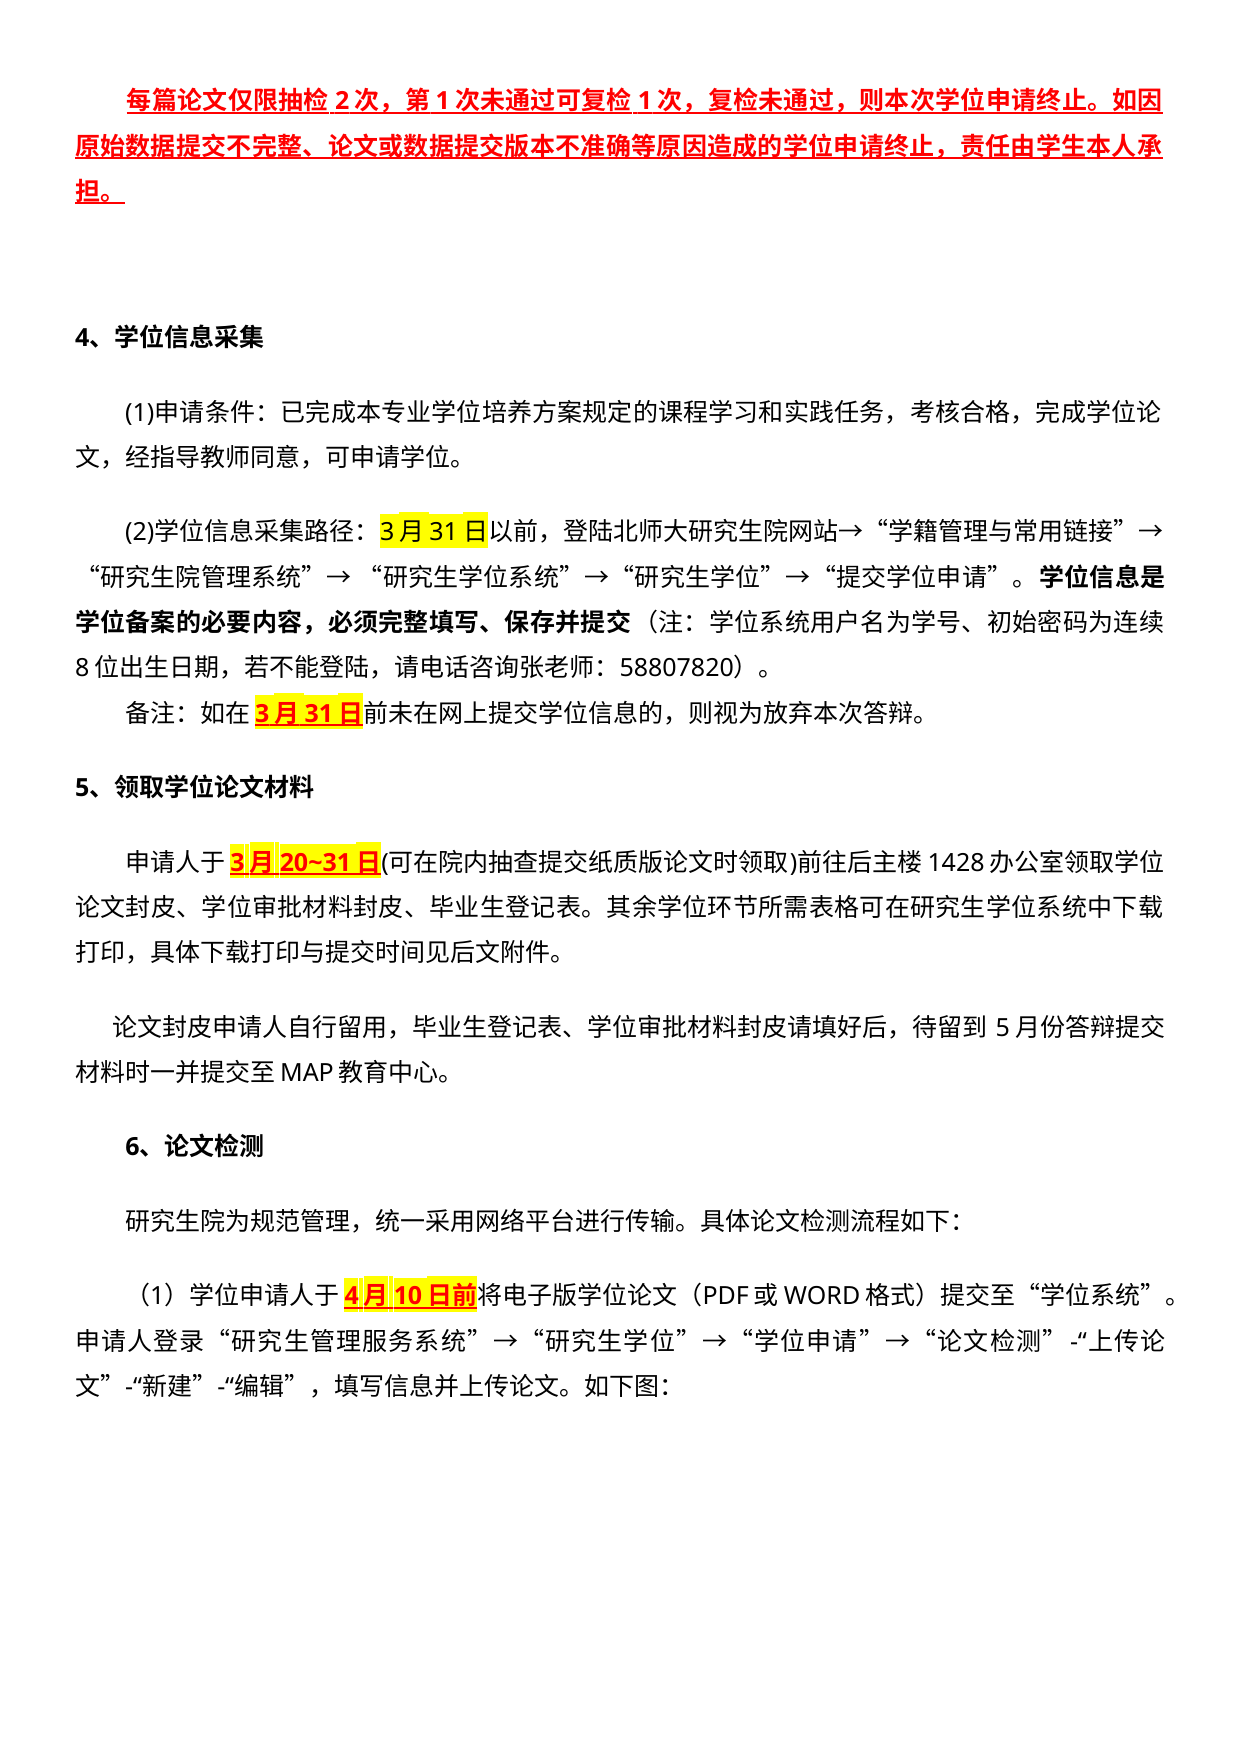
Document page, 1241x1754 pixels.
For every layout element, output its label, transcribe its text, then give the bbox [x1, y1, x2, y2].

text （1）学位申请人于4月10日前将电子版学位论文（PDF或WORD格式）提交至“学位系统”。申请人登录“研究生管理服务系统”→“研究生学位”→“学位申请”→“论文检测”-“上传论文”-“新建”-“编辑”，填写信息并上传论文。如下图： [75, 1276, 1165, 1403]
text 备注：如在3月31日前未在网上提交学位信息的，则视为放弃本次答辩。 [75, 693, 274, 729]
text 申请人于3月20~31日(可在院内抽查提交纸质版论文时领取)前往后主楼1428办公室领取学位论文封皮、学位审批材料封皮、毕业生登记表。其余学位环节所需表格可在研究生学位系统中下载打印，具体下载打印与提交时间见后文附件。 [75, 842, 1165, 969]
text 论文封皮申请人自行留用，毕业生登记表、学位审批材料封皮请填好后，待留到5月份答辩提交材料时一并提交至MAP教育中心。 [75, 1007, 1165, 1089]
text (1)申请条件：已完成本专业学位培养方案规定的课程学习和实践任务，考核合格，完成学位论文，经指导教师同意，可申请学位。 [75, 392, 1165, 473]
text 每篇论文仅限抽检2次，第1次未通过可复检1次，复检未通过，则本次学位申请终止。如因原始数据提交不完整、论文或数据提交版本不准确等原因造成的学位申请终止，责任由学生本人承担。 [75, 81, 1165, 208]
text (2)学位信息采集路径：3月31日以前，登陆北师大研究生院网站→“学籍管理与常用链接”→“研究生院管理系统”→ “研究生学位系统”→“研究生学位”→“提交学位申请”。学位信息是学位备案的必要内容，必须完整填写、保存并提交（注：学位系统用户名为学号、初始密码为连续8位出生日期，若不能登陆，请电话咨询张老师：58807820）。 [75, 512, 1165, 684]
text 研究生院为规范管理，统一采用网络平台进行传输。具体论文检测流程如下： [75, 1201, 1165, 1238]
text 5、领取学位论文材料 [75, 767, 1165, 804]
text 6、论文检测 [75, 1127, 1165, 1163]
text 4、学位信息采集 [75, 317, 1165, 354]
text 备注：如在3月31日前未在网上提交学位信息的，则视为放弃本次答辩。 [363, 693, 1165, 729]
